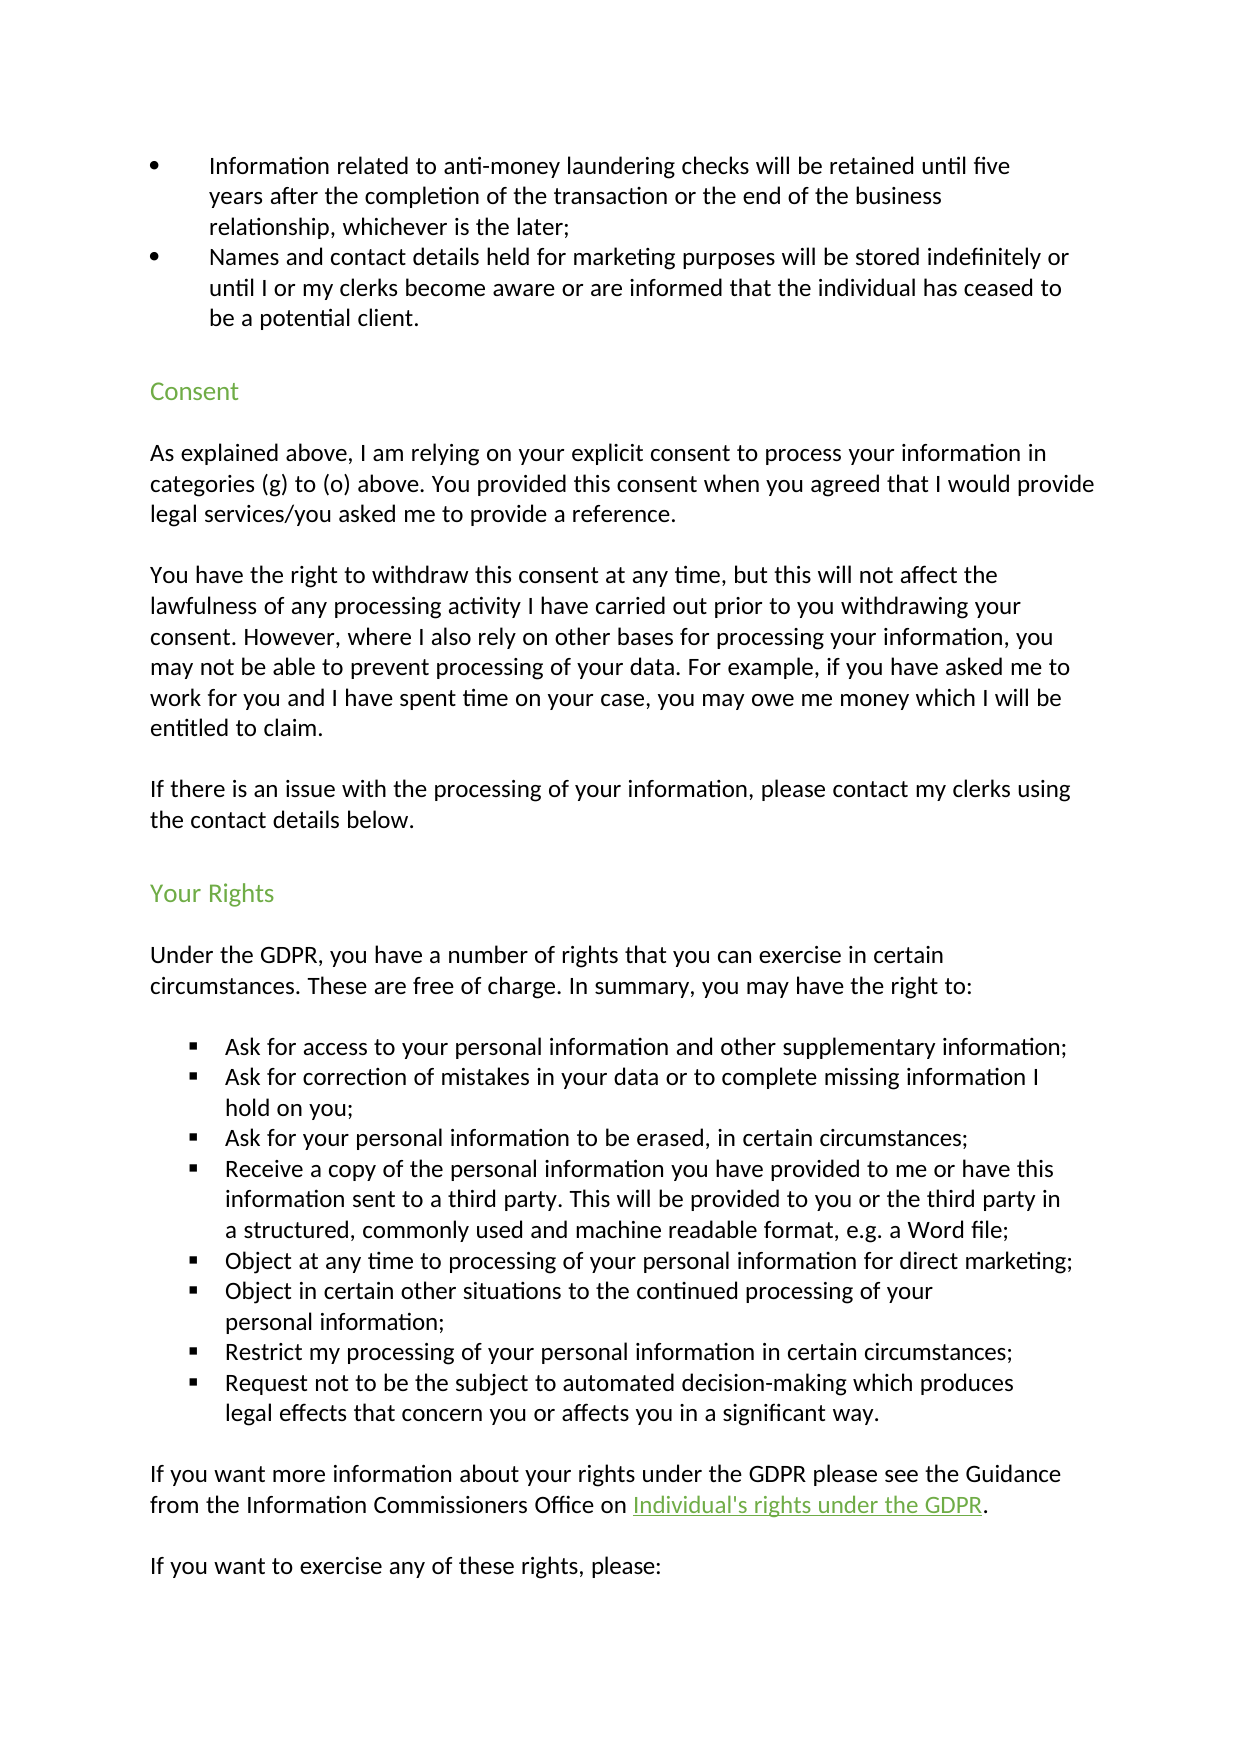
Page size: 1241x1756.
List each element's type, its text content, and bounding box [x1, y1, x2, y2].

text As explained above, I am relying on your explicit consent to process your information in categories (g) to (o) above. You provided this consent when you agreed that I would provide legal services/you asked me to provide a reference. [150, 437, 1101, 529]
subtitle Consent [150, 374, 1101, 407]
text If there is an issue with the processing of your information, please contact my clerks using the contact details below. [150, 773, 1091, 834]
list Ask for correction of mistakes in your data or to complete missing information I hold on you; [187, 1061, 1083, 1122]
list Information related to anti-money laundering checks will be retained until five years after the completion of the transaction or the end of the business relationship, whichever is the later; [150, 150, 1066, 241]
list Receive a copy of the personal information you have provided to me or have this information sent to a third party. This will be provided to you or the third party in a structured, commonly used and machine readable format, e.g. a Word file; [187, 1153, 1070, 1244]
list Names and contact details held for marketing purposes will be stored indefinitely or until I or my clerks become aware or are informed that the individual has ceased to be a potential client. [150, 241, 1085, 333]
list Restrict my processing of your personal information in certain circumstances; [187, 1336, 1101, 1367]
text You have the right to withdraw this consent at any time, but this will not affect the lawfulness of any processing activity I have carried out prior to you withdrawing your consent. However, where I also rely on other bases for processing your information, you may not be able to prevent processing of your data. For example, if you have asked me to work for you and I have spent time on your case, you may owe me money which I will be entitled to claim. [150, 559, 1091, 743]
list Ask for your personal information to be erased, in certain circumstances; [187, 1122, 1101, 1153]
list Ask for access to your personal information and other supplementary information; [187, 1031, 1101, 1061]
text If you want to exercise any of these rights, please: [150, 1550, 1101, 1580]
list Object in certain other situations to the continued processing of your personal information; [187, 1275, 1022, 1336]
list Object at any time to processing of your personal information for direct marketing; [187, 1245, 1101, 1275]
subtitle Your Rights [150, 876, 1101, 909]
list Request not to be the subject to automated decision-making which produces legal effects that concern you or affects you in a significant way. [187, 1367, 1062, 1428]
text Under the GDPR, you have a number of rights that you can exercise in certain circumstances. These are free of charge. In summary, you may have the right to: [150, 939, 1091, 1000]
text If you want more information about your rights under the GDPR please see the Guidance from the Information Commissioners Office on Individual's rights under the GDPR. [150, 1458, 1091, 1519]
